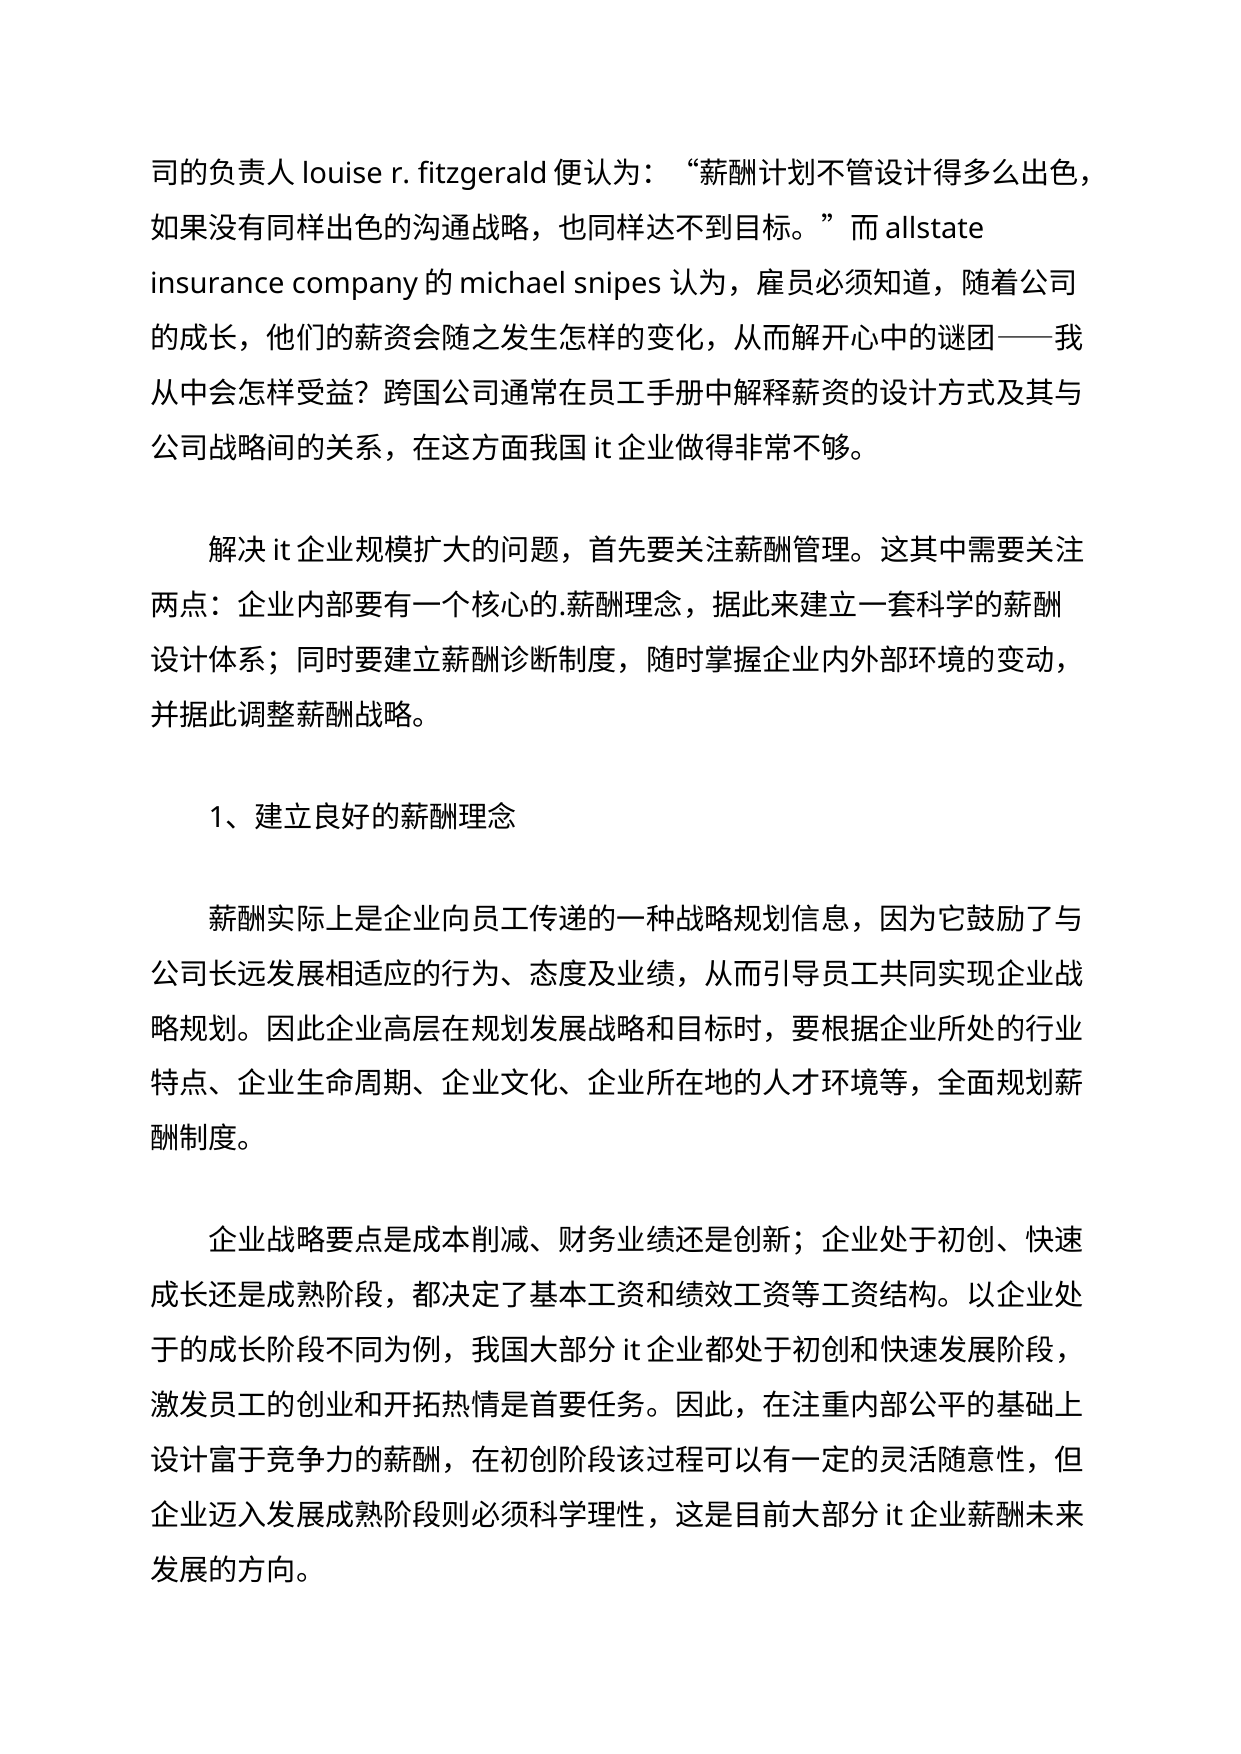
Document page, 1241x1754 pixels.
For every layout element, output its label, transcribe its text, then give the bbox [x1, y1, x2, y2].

text 企业战略要点是成本削减、财务业绩还是创新；企业处于初创、快速成长还是成熟阶段，都决定了基本工资和绩效工资等工资结构。以企业处于的成长阶段不同为例，我国大部分it企业都处于初创和快速发展阶段，激发员工的创业和开拓热情是首要任务。因此，在注重内部公平的基础上设计富于竞争力的薪酬，在初创阶段该过程可以有一定的灵活随意性，但企业迈入发展成熟阶段则必须科学理性，这是目前大部分it企业薪酬未来发展的方向。 [150, 1217, 1090, 1589]
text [150, 150, 1090, 467]
text 解决it企业规模扩大的问题，首先要关注薪酬管理。这其中需要关注两点：企业内部要有一个核心的.薪酬理念，据此来建立一套科学的薪酬设计体系；同时要建立薪酬诊断制度，随时掌握企业内外部环境的变动，并据此调整薪酬战略。 [150, 527, 1090, 734]
text 薪酬实际上是企业向员工传递的一种战略规划信息，因为它鼓励了与公司长远发展相适应的行为、态度及业绩，从而引导员工共同实现企业战略规划。因此企业高层在规划发展战略和目标时，要根据企业所处的行业特点、企业生命周期、企业文化、企业所在地的人才环境等，全面规划薪酬制度。 [150, 895, 1090, 1157]
text 1、建立良好的薪酬理念 [150, 793, 1090, 836]
